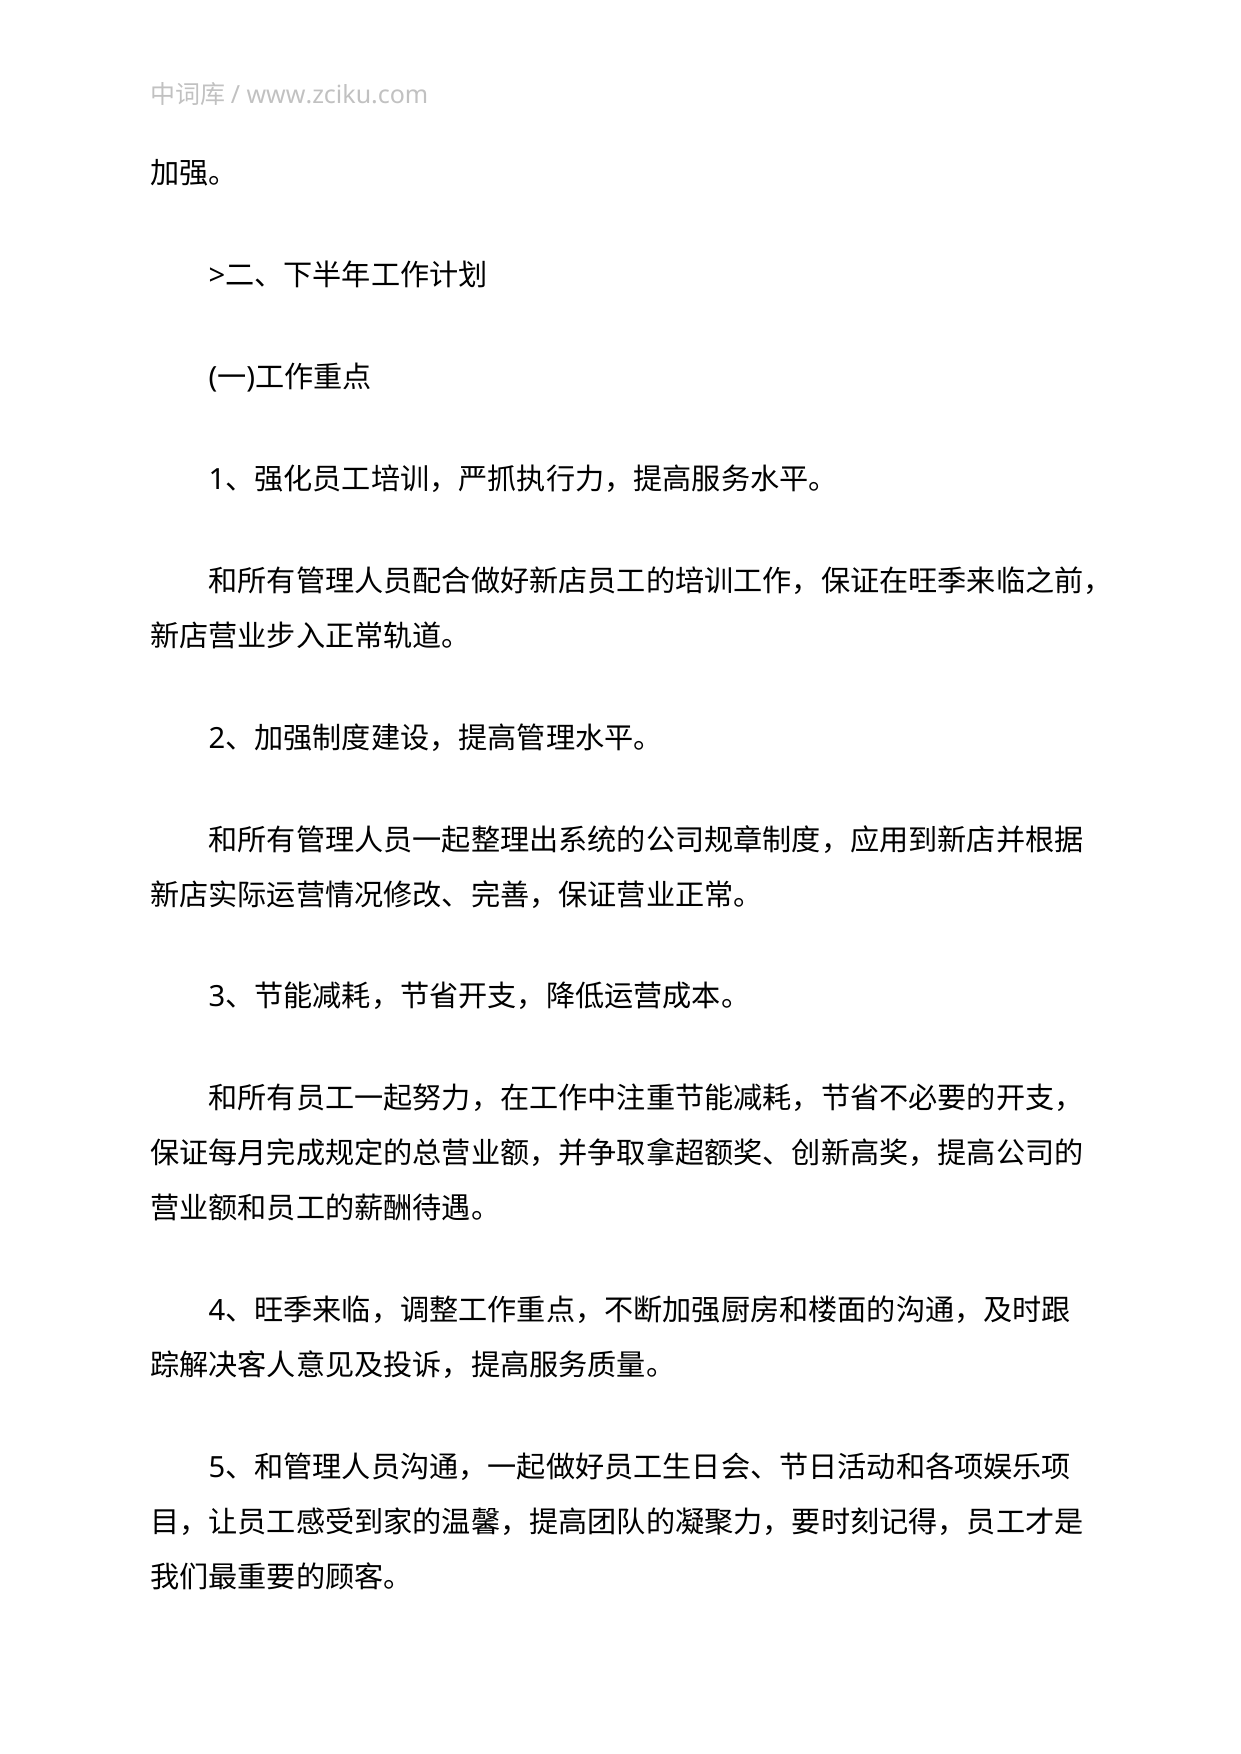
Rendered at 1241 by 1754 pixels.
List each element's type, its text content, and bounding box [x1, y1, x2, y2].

text (一)工作重点 [150, 354, 1090, 396]
text 和所有管理人员配合做好新店员工的培训工作，保证在旺季来临之前，新店营业步入正常轨道。 [150, 558, 1090, 655]
text 5、和管理人员沟通，一起做好员工生日会、节日活动和各项娱乐项目，让员工感受到家的温馨，提高团队的凝聚力，要时刻记得，员工才是我们最重要的顾客。 [150, 1443, 1090, 1596]
text 2、加强制度建设，提高管理水平。 [150, 714, 1090, 757]
text 1、强化员工培训，严抓执行力，提高服务水平。 [150, 456, 1090, 498]
text >二、下半年工作计划 [150, 252, 1090, 294]
text 和所有管理人员一起整理出系统的公司规章制度，应用到新店并根据新店实际运营情况修改、完善，保证营业正常。 [150, 816, 1090, 913]
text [150, 150, 1090, 192]
text 3、节能减耗，节省开支，降低运营成本。 [150, 973, 1090, 1015]
text 和所有员工一起努力，在工作中注重节能减耗，节省不必要的开支，保证每月完成规定的总营业额，并争取拿超额奖、创新高奖，提高公司的营业额和员工的薪酬待遇。 [150, 1075, 1090, 1227]
text 4、旺季来临，调整工作重点，不断加强厨房和楼面的沟通，及时跟踪解决客人意见及投诉，提高服务质量。 [150, 1287, 1090, 1384]
